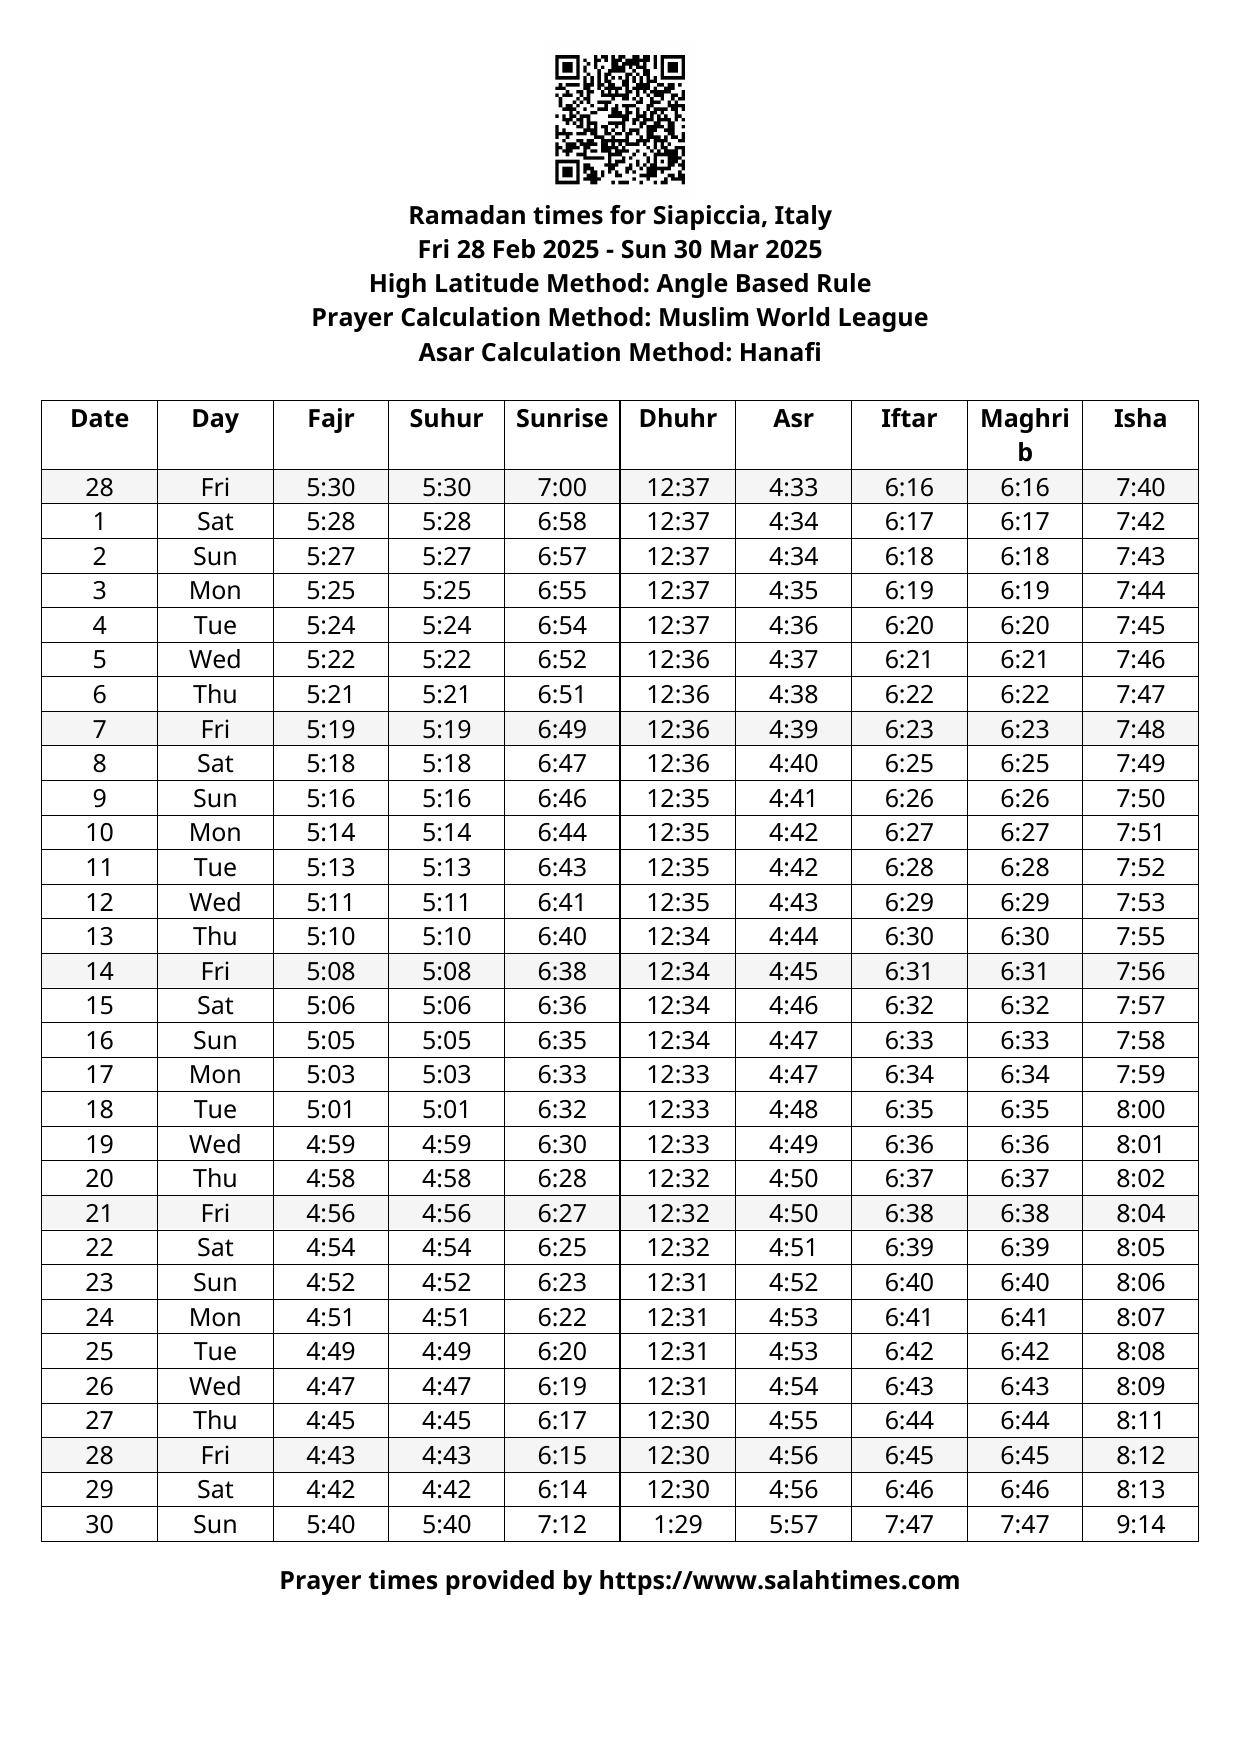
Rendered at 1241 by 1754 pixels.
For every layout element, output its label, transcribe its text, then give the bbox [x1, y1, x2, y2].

table_cell 4:42 [389, 1473, 504, 1506]
table_cell 11 [42, 850, 157, 884]
table_cell 5:06 [274, 989, 388, 1022]
table_cell 6:33 [852, 1023, 967, 1057]
table_cell 4:52 [274, 1265, 388, 1299]
table_cell 5:24 [274, 608, 388, 642]
table_cell 4:44 [736, 919, 851, 953]
table_cell 4:52 [736, 1265, 851, 1299]
table_cell 6:29 [968, 885, 1082, 918]
table_cell 6:21 [852, 643, 967, 676]
table_cell 12:32 [621, 1231, 735, 1264]
table_cell Fri [158, 1438, 273, 1472]
table_cell 7:53 [1083, 885, 1198, 918]
table_cell 6:42 [852, 1334, 967, 1368]
table_cell 28 [42, 470, 157, 503]
table_cell 6:35 [852, 1092, 967, 1126]
table_cell 5:11 [389, 885, 504, 918]
table_cell 5:28 [274, 504, 388, 538]
table_cell 12:37 [621, 608, 735, 642]
table_cell 6:45 [852, 1438, 967, 1472]
table_cell Fri [158, 954, 273, 987]
table_cell 4:49 [274, 1334, 388, 1368]
table_cell 12:34 [621, 919, 735, 953]
table_cell 6:44 [968, 1404, 1082, 1437]
table_cell 12:36 [621, 643, 735, 676]
table_cell 12:34 [621, 954, 735, 987]
table_cell 6:30 [968, 919, 1082, 953]
table_cell 6:28 [505, 1161, 619, 1195]
table_cell 6:45 [968, 1438, 1082, 1472]
table_cell 5:05 [274, 1023, 388, 1057]
table_cell 6:27 [968, 816, 1082, 849]
table_cell 24 [42, 1300, 157, 1333]
table_cell 6:43 [968, 1369, 1082, 1402]
table_cell 5:30 [389, 470, 504, 503]
table_cell 7:43 [1083, 539, 1198, 572]
table_cell 12:35 [621, 816, 735, 849]
table_cell 8:05 [1083, 1231, 1198, 1264]
table_cell Wed [158, 885, 273, 918]
table_cell Sun [158, 539, 273, 572]
table_cell 5:18 [389, 746, 504, 780]
table_cell 6 [42, 677, 157, 711]
table_cell 8:02 [1083, 1161, 1198, 1195]
table_cell 7:42 [1083, 504, 1198, 538]
table_cell 3 [42, 574, 157, 607]
table_cell 25 [42, 1334, 157, 1368]
text Prayer times provided by https://www.salahtimes.com [42, 1563, 1198, 1597]
table_cell Thu [158, 1404, 273, 1437]
table_cell 28 [42, 1438, 157, 1472]
table_cell 4:42 [274, 1473, 388, 1506]
table_cell 8:08 [1083, 1334, 1198, 1368]
table_cell 4:47 [274, 1369, 388, 1402]
table_cell 8:06 [1083, 1265, 1198, 1299]
table_cell 12:31 [621, 1369, 735, 1402]
table_cell 6:14 [505, 1473, 619, 1506]
table_cell 26 [42, 1369, 157, 1402]
table_cell 6:25 [968, 746, 1082, 780]
table_cell 6:41 [852, 1300, 967, 1333]
table_header Maghrib [968, 401, 1082, 469]
table_cell 6:30 [852, 919, 967, 953]
table_cell 7:48 [1083, 712, 1198, 745]
table_cell 5:14 [389, 816, 504, 849]
table_header Asr [736, 401, 851, 469]
table_header Dhuhr [621, 401, 735, 469]
table_cell 6:31 [968, 954, 1082, 987]
table_cell 17 [42, 1058, 157, 1091]
table_cell 5:16 [274, 781, 388, 814]
table_cell 5:10 [274, 919, 388, 953]
table_cell 4:54 [736, 1369, 851, 1402]
table_cell 6:38 [852, 1196, 967, 1229]
table_cell 4:56 [736, 1473, 851, 1506]
table_cell 5 [42, 643, 157, 676]
table_cell 7:55 [1083, 919, 1198, 953]
table_cell 12:37 [621, 539, 735, 572]
table_cell 6:36 [505, 989, 619, 1022]
table_cell 6:43 [852, 1369, 967, 1402]
table_cell 5:40 [274, 1507, 388, 1541]
table_cell 4:58 [274, 1161, 388, 1195]
table_cell 5:14 [274, 816, 388, 849]
table_cell 7:12 [505, 1507, 619, 1541]
table_cell 6:30 [505, 1127, 619, 1160]
table_cell 5:03 [274, 1058, 388, 1091]
table_cell 12:34 [621, 1023, 735, 1057]
table_cell 12:35 [621, 850, 735, 884]
table_cell Tue [158, 1334, 273, 1368]
table_cell 6:49 [505, 712, 619, 745]
table_cell 6:37 [968, 1161, 1082, 1195]
table_cell 4:45 [274, 1404, 388, 1437]
table_cell 4:48 [736, 1092, 851, 1126]
table_cell 6:25 [852, 746, 967, 780]
table_cell 5:01 [389, 1092, 504, 1126]
table_cell 12:37 [621, 504, 735, 538]
table_cell 4:59 [389, 1127, 504, 1160]
table_cell 4:56 [389, 1196, 504, 1229]
table_cell 12:37 [621, 470, 735, 503]
table_cell 4:35 [736, 574, 851, 607]
table_cell 12:34 [621, 989, 735, 1022]
table_cell 6:22 [968, 677, 1082, 711]
table_cell 6:38 [968, 1196, 1082, 1229]
table_cell 6:20 [968, 608, 1082, 642]
table_cell 13 [42, 919, 157, 953]
table_header Isha [1083, 401, 1198, 469]
table_cell 5:28 [389, 504, 504, 538]
table_cell 8:01 [1083, 1127, 1198, 1160]
table_cell 12:31 [621, 1300, 735, 1333]
table_cell 12:37 [621, 574, 735, 607]
table_cell 12:36 [621, 746, 735, 780]
table_cell 5:08 [274, 954, 388, 987]
table_cell 18 [42, 1092, 157, 1126]
table_cell Sun [158, 1507, 273, 1541]
table_cell 12:35 [621, 781, 735, 814]
table_cell 6:22 [852, 677, 967, 711]
table_cell 7:47 [1083, 677, 1198, 711]
table_cell 6:19 [852, 574, 967, 607]
table_cell 4:45 [389, 1404, 504, 1437]
table_cell 7:58 [1083, 1023, 1198, 1057]
table_cell Fri [158, 470, 273, 503]
table_cell Mon [158, 1058, 273, 1091]
table_cell 6:17 [505, 1404, 619, 1437]
table_cell 8:09 [1083, 1369, 1198, 1402]
table_cell 7:00 [505, 470, 619, 503]
table_cell 4:51 [389, 1300, 504, 1333]
table_cell 12:35 [621, 885, 735, 918]
table_cell 12:30 [621, 1404, 735, 1437]
text Prayer Calculation Method: Muslim World League [42, 300, 1198, 334]
table_cell 6:17 [852, 504, 967, 538]
table_cell 4:49 [736, 1127, 851, 1160]
table_cell 4:47 [736, 1058, 851, 1091]
table_cell 5:19 [274, 712, 388, 745]
table_cell 4:34 [736, 539, 851, 572]
table_cell 6:52 [505, 643, 619, 676]
table_cell 6:29 [852, 885, 967, 918]
table_cell 8:04 [1083, 1196, 1198, 1229]
table_cell 6:31 [852, 954, 967, 987]
table_cell 6:44 [505, 816, 619, 849]
table_cell 9:14 [1083, 1507, 1198, 1541]
text Fri 28 Feb 2025 - Sun 30 Mar 2025 [42, 232, 1198, 266]
table_cell 15 [42, 989, 157, 1022]
table_cell 20 [42, 1161, 157, 1195]
table_cell 5:40 [389, 1507, 504, 1541]
table_cell Thu [158, 1161, 273, 1195]
table_cell 4:43 [274, 1438, 388, 1472]
table_cell 4:51 [274, 1300, 388, 1333]
table_cell 5:21 [389, 677, 504, 711]
table_cell 4 [42, 608, 157, 642]
table_cell 6:26 [968, 781, 1082, 814]
table_cell Wed [158, 1127, 273, 1160]
table_cell 5:01 [274, 1092, 388, 1126]
table_cell Sat [158, 504, 273, 538]
table_cell 6:58 [505, 504, 619, 538]
table_cell 4:58 [389, 1161, 504, 1195]
table_header Sunrise [505, 401, 619, 469]
table_cell 4:37 [736, 643, 851, 676]
table_cell 4:47 [736, 1023, 851, 1057]
table_cell 4:42 [736, 816, 851, 849]
table_cell 1 [42, 504, 157, 538]
table_cell Fri [158, 712, 273, 745]
table_cell 30 [42, 1507, 157, 1541]
table_cell 6:25 [505, 1231, 619, 1264]
table_cell 6:46 [968, 1473, 1082, 1506]
table_cell 6:40 [505, 919, 619, 953]
table_cell Fri [158, 1196, 273, 1229]
table_cell 6:57 [505, 539, 619, 572]
table_cell 7:56 [1083, 954, 1198, 987]
table_cell 6:46 [505, 781, 619, 814]
table_cell 4:49 [389, 1334, 504, 1368]
table_cell 27 [42, 1404, 157, 1437]
table_cell Mon [158, 574, 273, 607]
table_cell 7:52 [1083, 850, 1198, 884]
table_cell 4:41 [736, 781, 851, 814]
table_cell 12:32 [621, 1161, 735, 1195]
table_cell 6:35 [968, 1092, 1082, 1126]
table_header Iftar [852, 401, 967, 469]
table_cell 12 [42, 885, 157, 918]
table_cell 6:36 [968, 1127, 1082, 1160]
table_cell Tue [158, 850, 273, 884]
table_cell Wed [158, 1369, 273, 1402]
table_cell 5:25 [389, 574, 504, 607]
table_cell 5:06 [389, 989, 504, 1022]
table_cell 12:31 [621, 1334, 735, 1368]
table_cell 4:56 [736, 1438, 851, 1472]
table_cell 6:36 [852, 1127, 967, 1160]
table_cell 4:33 [736, 470, 851, 503]
table_cell 5:10 [389, 919, 504, 953]
table_cell 4:54 [389, 1231, 504, 1264]
table_cell 7:57 [1083, 989, 1198, 1022]
table_cell 6:21 [968, 643, 1082, 676]
table_cell 5:27 [389, 539, 504, 572]
table_cell 6:16 [852, 470, 967, 503]
table_header Date [42, 401, 157, 469]
table_cell 5:05 [389, 1023, 504, 1057]
table_cell 4:36 [736, 608, 851, 642]
table_cell 6:38 [505, 954, 619, 987]
table_cell 6:39 [852, 1231, 967, 1264]
table_cell 4:50 [736, 1196, 851, 1229]
table_cell 6:19 [505, 1369, 619, 1402]
table_cell 6:23 [968, 712, 1082, 745]
table_cell 4:54 [274, 1231, 388, 1264]
table_cell 4:47 [389, 1369, 504, 1402]
table_cell 12:30 [621, 1438, 735, 1472]
table_cell 7:50 [1083, 781, 1198, 814]
table_cell 6:44 [852, 1404, 967, 1437]
table_cell 4:53 [736, 1300, 851, 1333]
table_cell 5:21 [274, 677, 388, 711]
table_cell 5:08 [389, 954, 504, 987]
table_cell 6:40 [968, 1265, 1082, 1299]
table_cell 6:35 [505, 1023, 619, 1057]
table_cell 6:18 [968, 539, 1082, 572]
table_cell 6:55 [505, 574, 619, 607]
table_cell 9 [42, 781, 157, 814]
table_cell 6:27 [505, 1196, 619, 1229]
table_cell 6:23 [505, 1265, 619, 1299]
table_cell 19 [42, 1127, 157, 1160]
table_cell 6:40 [852, 1265, 967, 1299]
table_cell 7:40 [1083, 470, 1198, 503]
table_cell Sun [158, 1265, 273, 1299]
table_cell 4:52 [389, 1265, 504, 1299]
table_cell 6:32 [505, 1092, 619, 1126]
table_cell 6:17 [968, 504, 1082, 538]
table_cell 4:43 [389, 1438, 504, 1472]
table_cell 5:24 [389, 608, 504, 642]
table_cell 12:33 [621, 1092, 735, 1126]
table_cell 5:22 [389, 643, 504, 676]
table_cell 8:00 [1083, 1092, 1198, 1126]
table_cell 12:33 [621, 1127, 735, 1160]
table_cell 6:37 [852, 1161, 967, 1195]
table_cell 12:33 [621, 1058, 735, 1091]
table_cell Thu [158, 919, 273, 953]
table_cell 8:12 [1083, 1438, 1198, 1472]
table_cell 7:47 [968, 1507, 1082, 1541]
table_cell 8:07 [1083, 1300, 1198, 1333]
table_header Day [158, 401, 273, 469]
table_cell 5:25 [274, 574, 388, 607]
table_cell 7 [42, 712, 157, 745]
table_cell 7:45 [1083, 608, 1198, 642]
table_cell 6:18 [852, 539, 967, 572]
table_cell 6:43 [505, 850, 619, 884]
table_cell 5:11 [274, 885, 388, 918]
table_cell 6:20 [852, 608, 967, 642]
table_cell 7:51 [1083, 816, 1198, 849]
table_cell 6:28 [852, 850, 967, 884]
table_cell 12:31 [621, 1265, 735, 1299]
table_cell 8 [42, 746, 157, 780]
table_cell 10 [42, 816, 157, 849]
table_cell 12:36 [621, 677, 735, 711]
table_cell 6:32 [852, 989, 967, 1022]
table_cell 6:33 [505, 1058, 619, 1091]
table_cell 6:27 [852, 816, 967, 849]
table_header Fajr [274, 401, 388, 469]
table_cell 6:20 [505, 1334, 619, 1368]
table_cell Sat [158, 746, 273, 780]
table_cell 6:41 [505, 885, 619, 918]
table_cell 4:53 [736, 1334, 851, 1368]
table_cell Tue [158, 608, 273, 642]
table_cell 22 [42, 1231, 157, 1264]
table_cell 21 [42, 1196, 157, 1229]
table_cell 6:39 [968, 1231, 1082, 1264]
picture [542, 41, 699, 198]
table_cell 1:29 [621, 1507, 735, 1541]
table_cell 6:22 [505, 1300, 619, 1333]
table_cell 4:38 [736, 677, 851, 711]
table_cell 4:34 [736, 504, 851, 538]
table_cell Mon [158, 816, 273, 849]
table_cell Thu [158, 677, 273, 711]
table_cell 6:54 [505, 608, 619, 642]
table_cell 7:59 [1083, 1058, 1198, 1091]
table_cell 6:26 [852, 781, 967, 814]
table_cell 6:42 [968, 1334, 1082, 1368]
table_cell 4:51 [736, 1231, 851, 1264]
table_cell Wed [158, 643, 273, 676]
table_cell 5:27 [274, 539, 388, 572]
table_cell 5:30 [274, 470, 388, 503]
table_cell 23 [42, 1265, 157, 1299]
table_cell 6:32 [968, 989, 1082, 1022]
table_cell Sun [158, 781, 273, 814]
table_cell Tue [158, 1092, 273, 1126]
table_cell 6:34 [852, 1058, 967, 1091]
table_cell 6:15 [505, 1438, 619, 1472]
table_cell 12:36 [621, 712, 735, 745]
table_cell 29 [42, 1473, 157, 1506]
table_cell 5:18 [274, 746, 388, 780]
table_header Suhur [389, 401, 504, 469]
table_cell 4:56 [274, 1196, 388, 1229]
table_cell 16 [42, 1023, 157, 1057]
text Ramadan times for Siapiccia, Italy [42, 198, 1198, 232]
table_cell 8:13 [1083, 1473, 1198, 1506]
table_cell 4:59 [274, 1127, 388, 1160]
table_cell 4:45 [736, 954, 851, 987]
table_cell 5:22 [274, 643, 388, 676]
table_cell 6:19 [968, 574, 1082, 607]
table_cell 5:03 [389, 1058, 504, 1091]
table_cell 6:33 [968, 1023, 1082, 1057]
table_cell 6:46 [852, 1473, 967, 1506]
table_cell Mon [158, 1300, 273, 1333]
table_cell Sun [158, 1023, 273, 1057]
table_cell 6:41 [968, 1300, 1082, 1333]
table_cell 5:13 [274, 850, 388, 884]
table_cell 7:47 [852, 1507, 967, 1541]
table_cell 6:51 [505, 677, 619, 711]
table_cell 14 [42, 954, 157, 987]
table_cell 4:50 [736, 1161, 851, 1195]
table_cell 4:39 [736, 712, 851, 745]
table_cell 4:42 [736, 850, 851, 884]
table_cell 2 [42, 539, 157, 572]
table_cell 8:11 [1083, 1404, 1198, 1437]
table_cell Sat [158, 1231, 273, 1264]
table_cell 4:40 [736, 746, 851, 780]
table_cell Sat [158, 989, 273, 1022]
table_cell 6:34 [968, 1058, 1082, 1091]
table_cell 5:13 [389, 850, 504, 884]
table_cell 6:23 [852, 712, 967, 745]
table_cell 4:43 [736, 885, 851, 918]
table_cell 5:57 [736, 1507, 851, 1541]
table_cell 4:46 [736, 989, 851, 1022]
table_cell 6:47 [505, 746, 619, 780]
table_cell 12:30 [621, 1473, 735, 1506]
table_cell 7:44 [1083, 574, 1198, 607]
table_cell Sat [158, 1473, 273, 1506]
table_cell 6:16 [968, 470, 1082, 503]
table_cell 4:55 [736, 1404, 851, 1437]
text High Latitude Method: Angle Based Rule [42, 266, 1198, 300]
table_cell 6:28 [968, 850, 1082, 884]
text Asar Calculation Method: Hanafi [42, 334, 1198, 368]
table_cell 5:16 [389, 781, 504, 814]
table_cell 5:19 [389, 712, 504, 745]
table_cell 7:46 [1083, 643, 1198, 676]
table_cell 7:49 [1083, 746, 1198, 780]
table_cell 12:32 [621, 1196, 735, 1229]
